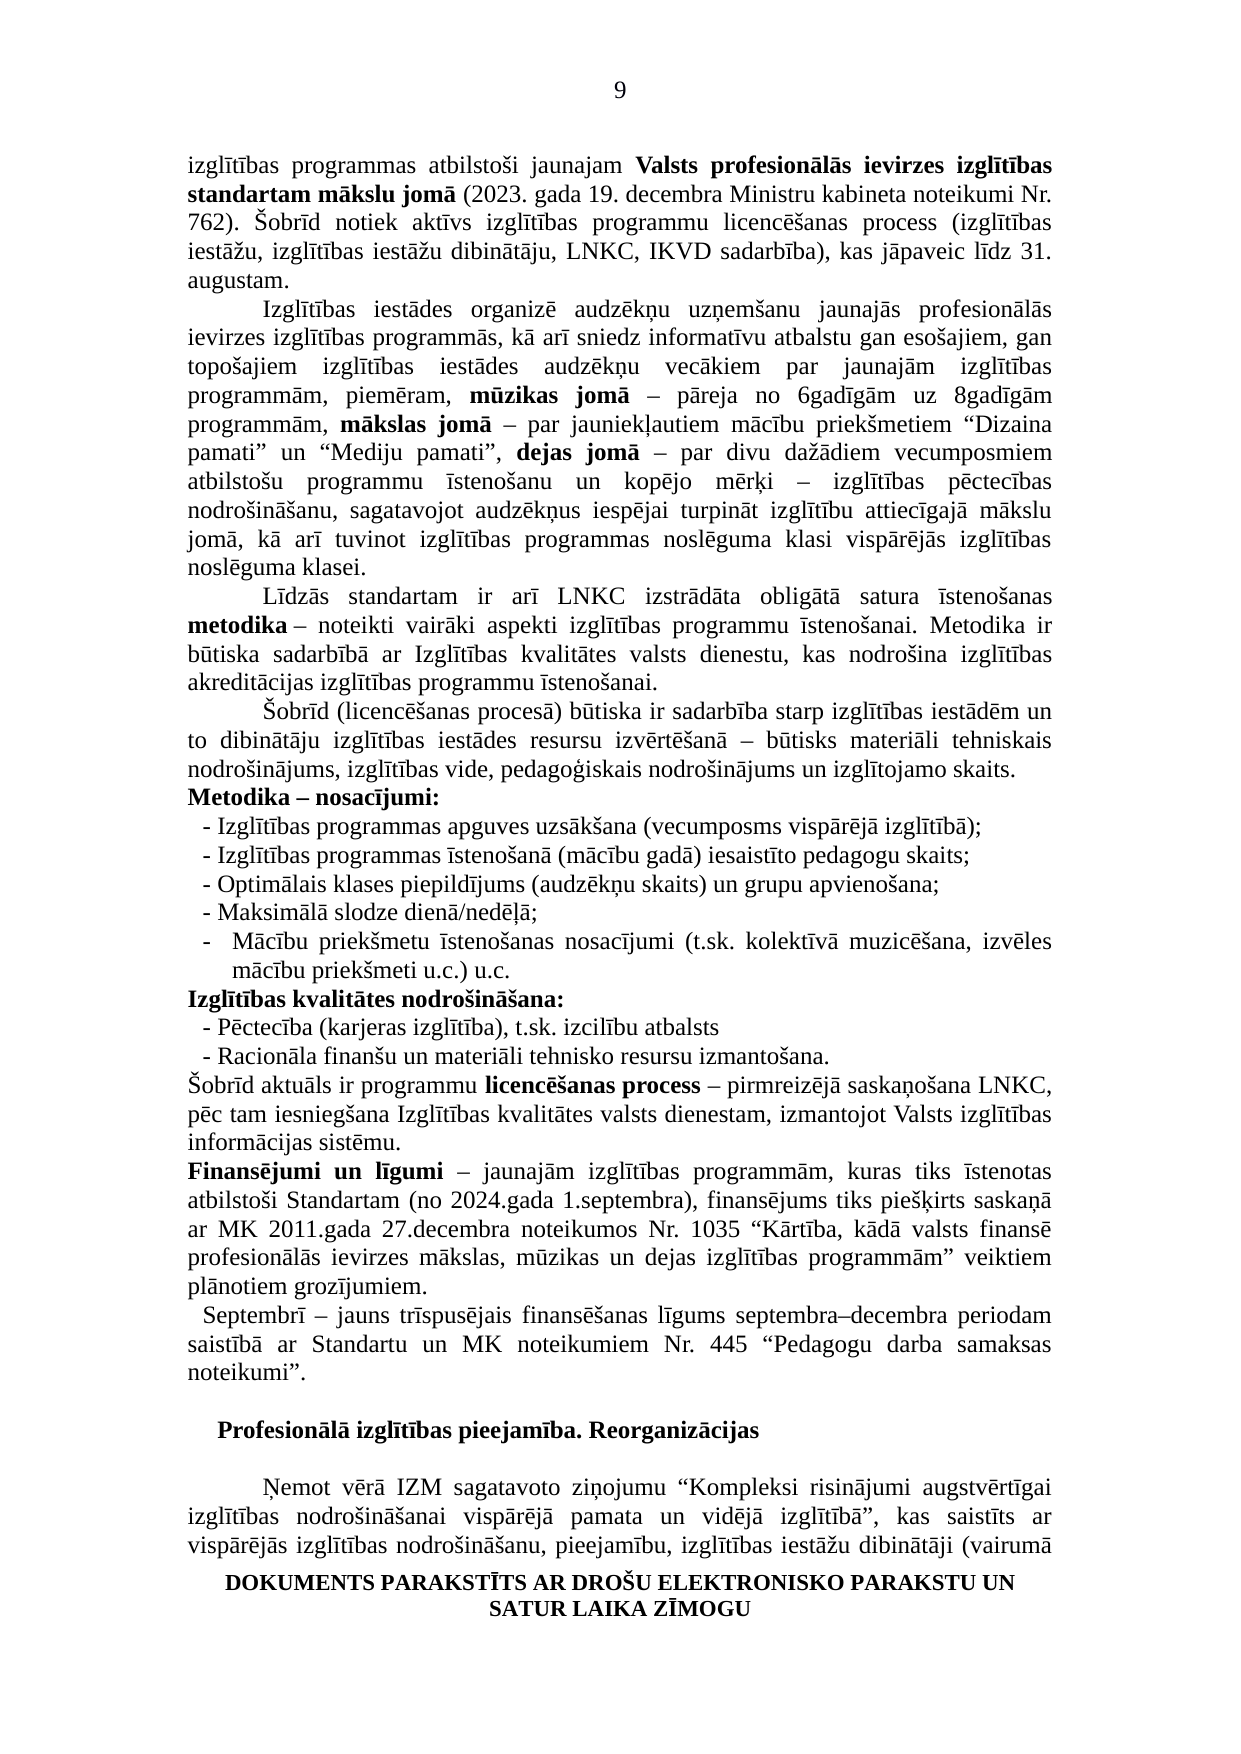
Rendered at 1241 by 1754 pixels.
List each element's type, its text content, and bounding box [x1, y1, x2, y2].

text Šobrīd aktuāls ir programmu licencēšanas process – pirmreizējā saskaņošana LNKC, pēc tam iesniegšana Izglītības kvalitātes valsts dienestam, izmantojot Valsts izglītības informācijas sistēmu. [187, 1070, 1053, 1156]
list Racionāla finanšu un materiāli tehnisko resursu izmantošana. [202, 1041, 1053, 1070]
list Maksimālā slodze dienā/nedēļā; [202, 897, 1053, 926]
list Optimālais klases piepildījums (audzēkņu skaits) un grupu apvienošana; [202, 869, 1053, 897]
list Pēctecība (karjeras izglītība), t.sk. izcilību atbalsts [202, 1012, 1053, 1041]
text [187, 1472, 1053, 1559]
text Profesionālā izglītības pieejamība. Reorganizācijas [217, 1415, 1053, 1444]
text Izglītības kvalitātes nodrošināšana: [187, 984, 1053, 1012]
text Šobrīd (licencēšanas procesā) būtiska ir sadarbība starp izglītības iestādēm un to dibinātāju izglītības iestādes resursu izvērtēšanā – būtisks materiāli tehniskais nodrošinājums, izglītības vide, pedagoģiskais nodrošinājums un izglītojamo skaits. [187, 696, 1053, 782]
list Izglītības programmas īstenošanā (mācību gadā) iesaistīto pedagogu skaits; [202, 840, 1053, 869]
list Izglītības programmas apguves uzsākšana (vecumposms vispārējā izglītībā); [202, 811, 1053, 840]
text Finansējumi un līgumi – jaunajām izglītības programmām, kuras tiks īstenotas atbilstoši Standartam (no 2024.gada 1.septembra), finansējums tiks piešķirts saskaņā ar MK 2011.gada 27.decembra noteikumos Nr. 1035 “Kārtība, kādā valsts finansē profesionālās ievirzes mākslas, mūzikas un dejas izglītības programmām” veiktiem plānotiem grozījumiem. [187, 1156, 1053, 1300]
text Līdzās standartam ir arī LNKC izstrādāta obligātā satura īstenošanas metodika – noteikti vairāki aspekti izglītības programmu īstenošanai. Metodika ir būtiska sadarbībā ar Izglītības kvalitātes valsts dienestu, kas nodrošina izglītības akreditācijas izglītības programmu īstenošanai. [187, 581, 1053, 696]
text Septembrī – jauns trīspusējais finansēšanas līgums septembra–decembra periodam saistībā ar Standartu un MK noteikumiem Nr. 445 “Pedagogu darba samaksas noteikumi”. [187, 1300, 1053, 1386]
text Izglītības iestādes organizē audzēkņu uzņemšanu jaunajās profesionālās ievirzes izglītības programmās, kā arī sniedz informatīvu atbalstu gan esošajiem, gan topošajiem izglītības iestādes audzēkņu vecākiem par jaunajām izglītības programmām, piemēram, mūzikas jomā ‒ pāreja no 6gadīgām uz 8gadīgām programmām, mākslas jomā – par jauniekļautiem mācību priekšmetiem “Dizaina pamati” un “Mediju pamati”, dejas jomā ‒ par divu dažādiem vecumposmiem atbilstošu programmu īstenošanu un kopējo mērķi ‒ izglītības pēctecības nodrošināšanu, sagatavojot audzēkņus iespējai turpināt izglītību attiecīgajā mākslu jomā, kā arī tuvinot izglītības programmas noslēguma klasi vispārējās izglītības noslēguma klasei. [187, 294, 1053, 581]
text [187, 150, 1053, 294]
list Mācību priekšmetu īstenošanas nosacījumi (t.sk. kolektīvā muzicēšana, izvēles mācību priekšmeti u.c.) u.c. [202, 926, 1053, 984]
text Metodika – nosacījumi: [187, 782, 1053, 811]
